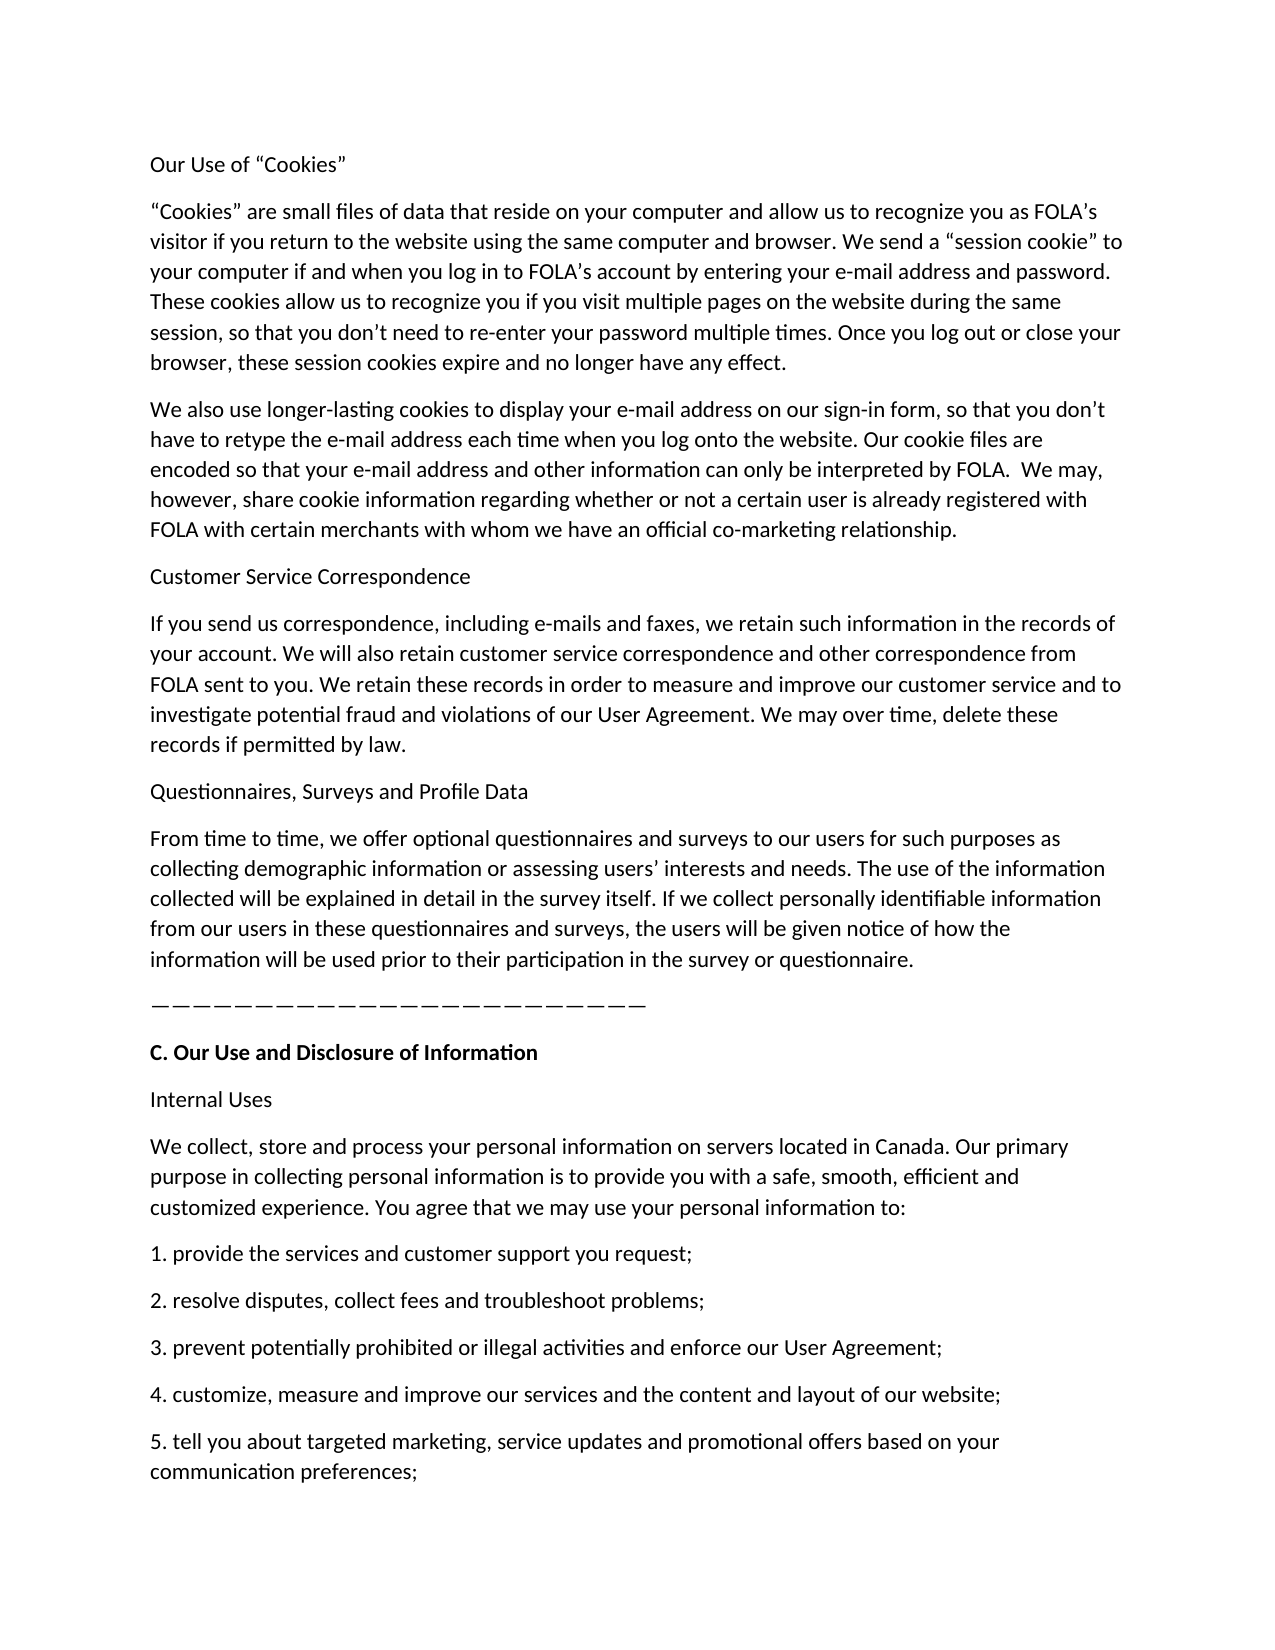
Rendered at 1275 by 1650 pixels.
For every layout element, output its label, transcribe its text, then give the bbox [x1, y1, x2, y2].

text We collect, store and process your personal information on servers located in Canada. Our primary purpose in collecting personal information is to provide you with a safe, smooth, efficient and customized experience. You agree that we may use your personal information to: [150, 1132, 1125, 1221]
text 4. customize, measure and improve our services and the content and layout of our website; [150, 1380, 1125, 1408]
text 5. tell you about targeted marketing, service updates and promotional offers based on your communication preferences; [150, 1427, 1125, 1485]
text “Cookies” are small files of data that reside on your computer and allow us to recognize you as FOLA’s visitor if you return to the website using the same computer and browser. We send a “session cookie” to your computer if and when you log in to FOLA’s account by entering your e-mail address and password. These cookies allow us to recognize you if you visit multiple pages on the website during the same session, so that you don’t need to re-enter your password multiple times. Once you log out or close your browser, these session cookies expire and no longer have any effect. [150, 197, 1125, 376]
text Our Use of “Cookies” [150, 150, 1125, 178]
text 2. resolve disputes, collect fees and troubleshoot problems; [150, 1286, 1125, 1314]
text Internal Uses [150, 1085, 1125, 1113]
text From time to time, we offer optional questionnaires and surveys to our users for such purposes as collecting demographic information or assessing users’ interests and needs. The use of the information collected will be explained in detail in the survey itself. If we collect personally identifiable information from our users in these questionnaires and surveys, the users will be given notice of how the information will be used prior to their participation in the survey or questionnaire. [150, 824, 1125, 973]
text Questionnaires, Surveys and Profile Data [150, 777, 1125, 805]
text 1. provide the services and customer support you request; [150, 1239, 1125, 1268]
text 3. prevent potentially prohibited or illegal activities and enforce our User Agreement; [150, 1333, 1125, 1361]
text C. Our Use and Disclosure of Information [150, 1038, 1125, 1067]
text If you send us correspondence, including e-mails and faxes, we retain such information in the records of your account. We will also retain customer service correspondence and other correspondence from FOLA sent to you. We retain these records in order to measure and improve our customer service and to investigate potential fraud and violations of our User Agreement. We may over time, delete these records if permitted by law. [150, 609, 1125, 758]
text ———————————————————————— [150, 992, 1125, 1020]
text Customer Service Correspondence [150, 562, 1125, 591]
text We also use longer-lasting cookies to display your e-mail address on our sign-in form, so that you don’t have to retype the e-mail address each time when you log onto the website. Our cookie files are encoded so that your e-mail address and other information can only be interpreted by FOLA. We may, however, share cookie information regarding whether or not a certain user is already registered with FOLA with certain merchants with whom we have an official co-marketing relationship. [150, 395, 1125, 544]
